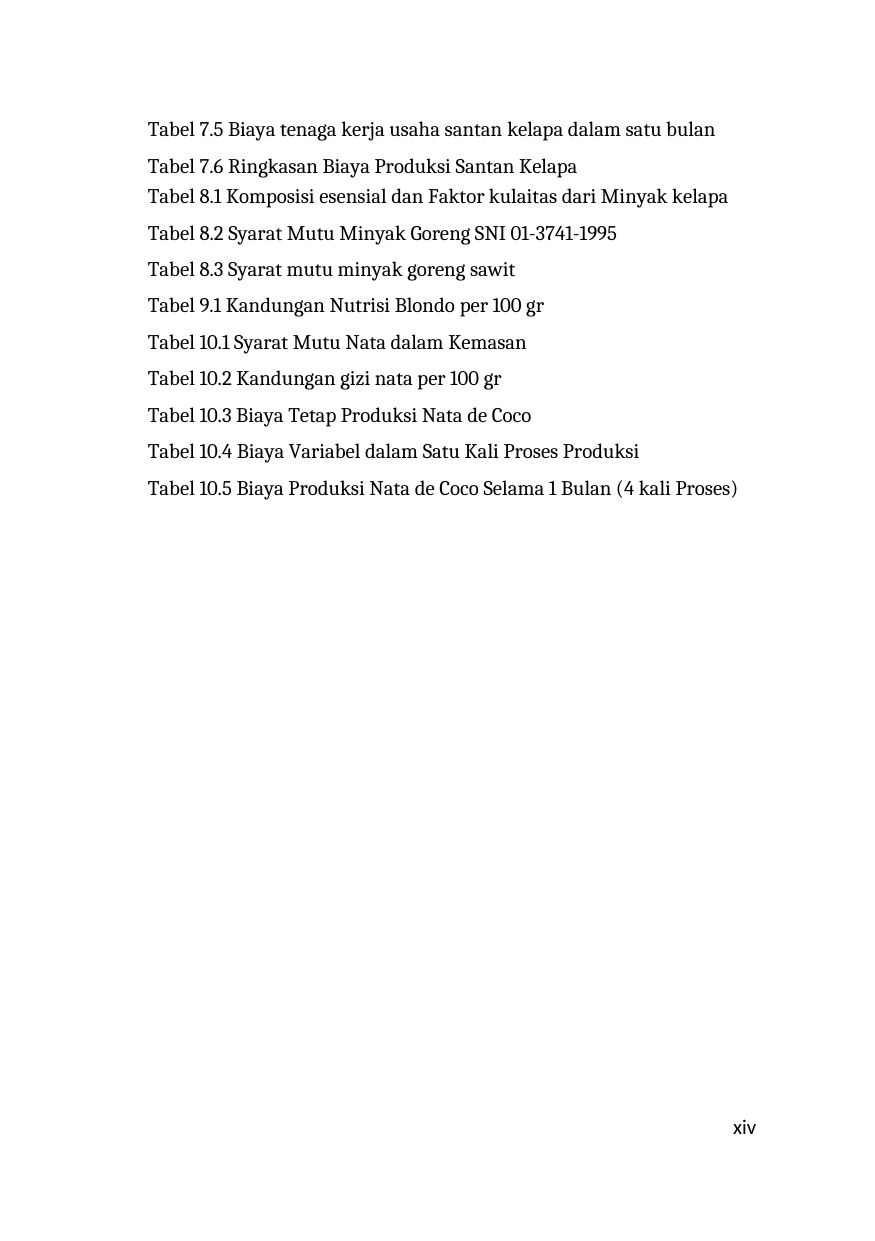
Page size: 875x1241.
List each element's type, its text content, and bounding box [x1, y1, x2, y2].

text Tabel 10.1 Syarat Mutu Nata dalam Kemasan [148, 331, 756, 354]
text Tabel 10.2 Kandungan gizi nata per 100 gr [148, 367, 756, 391]
text Tabel 9.1 Kandungan Nutrisi Blondo per 100 gr [148, 294, 756, 318]
text Tabel 7.5 Biaya tenaga kerja usaha santan kelapa dalam satu bulan [148, 118, 756, 142]
text Tabel 8.2 Syarat Mutu Minyak Goreng SNI 01-3741-1995 [148, 221, 756, 245]
text Tabel 8.3 Syarat mutu minyak goreng sawit [148, 258, 756, 282]
text Tabel 8.1 Komposisi esensial dan Faktor kulaitas dari Minyak kelapa [148, 185, 756, 209]
text Tabel 10.5 Biaya Produksi Nata de Coco Selama 1 Bulan (4 kali Proses) [148, 476, 756, 500]
text Tabel 10.4 Biaya Variabel dalam Satu Kali Proses Produksi [148, 440, 756, 464]
text Tabel 7.6 Ringkasan Biaya Produksi Santan Kelapa [148, 154, 756, 178]
text Tabel 10.3 Biaya Tetap Produksi Nata de Coco [148, 403, 756, 427]
